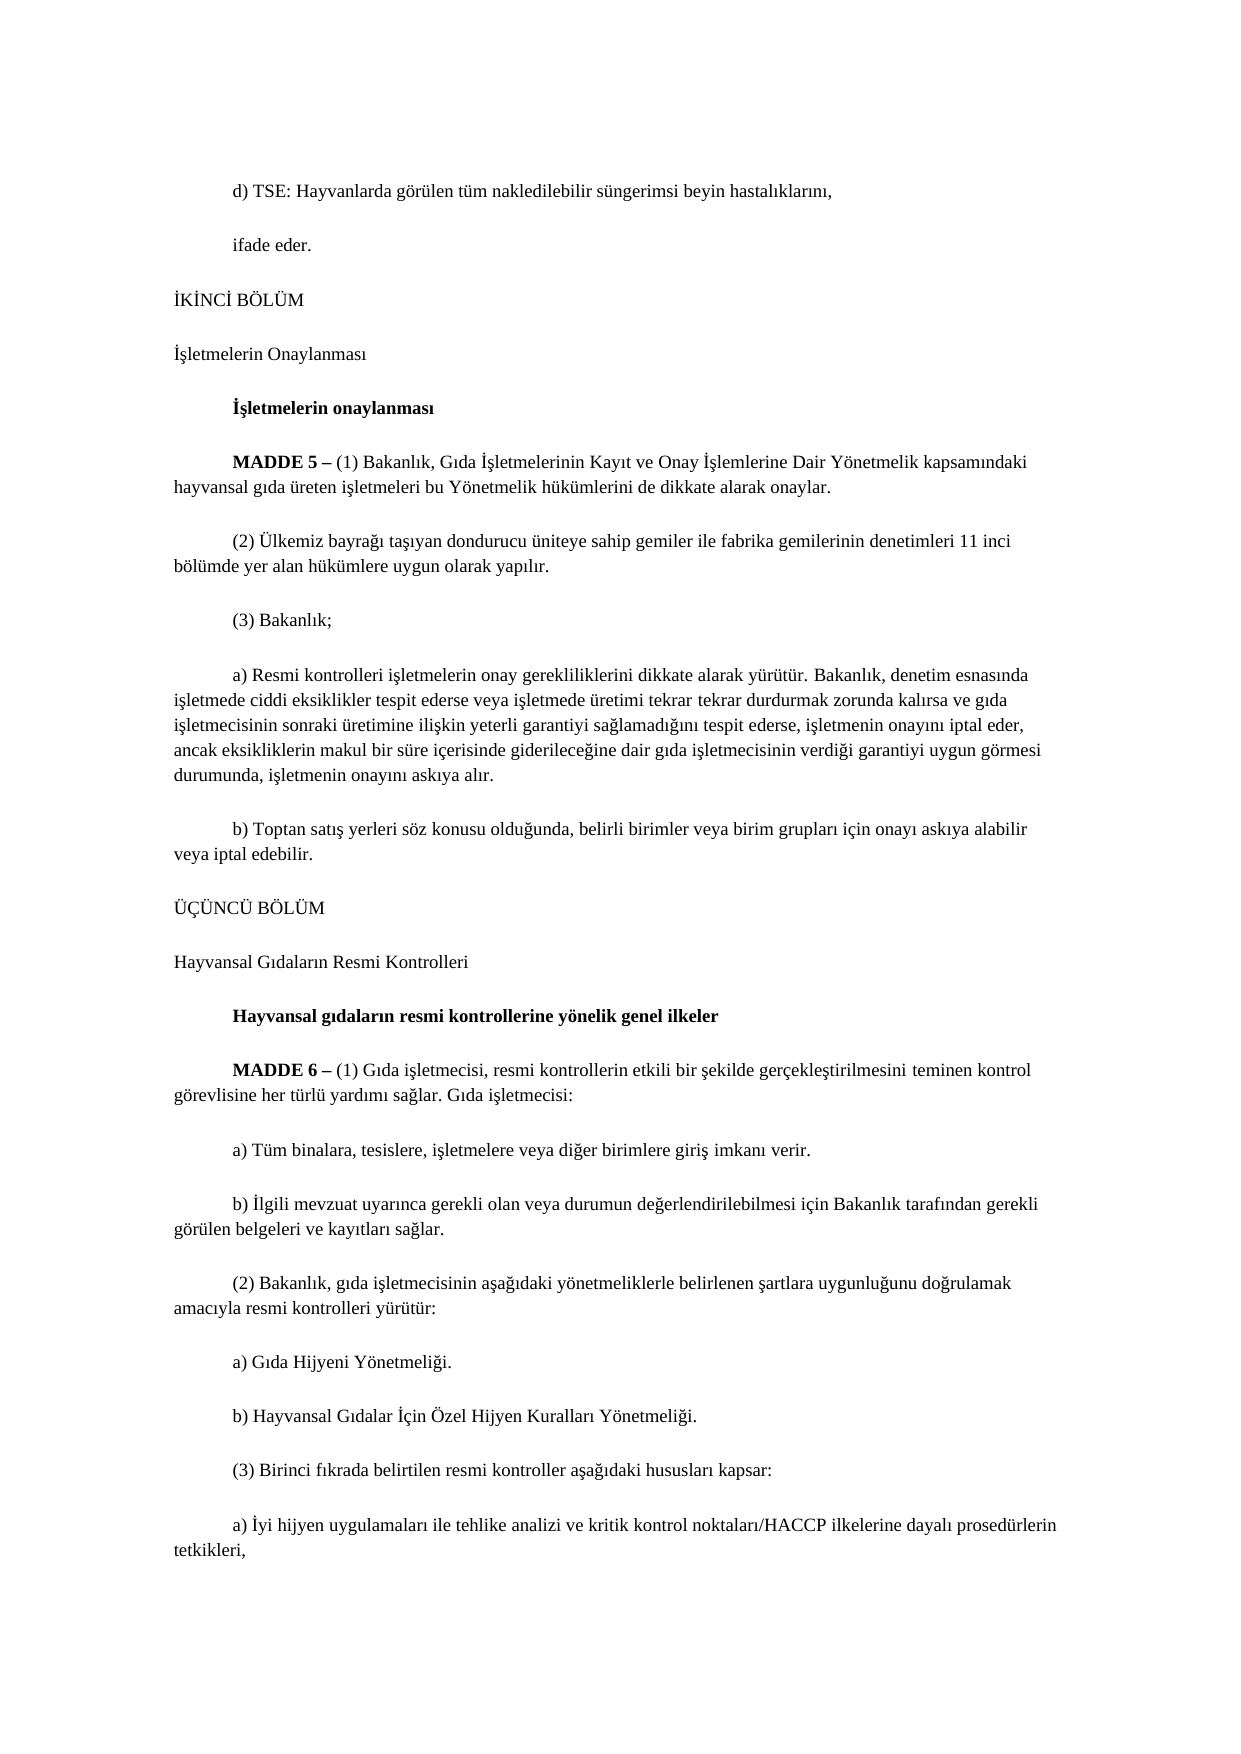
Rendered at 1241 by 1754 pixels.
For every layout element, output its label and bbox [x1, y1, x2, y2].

table_header [146, 148, 1094, 1589]
